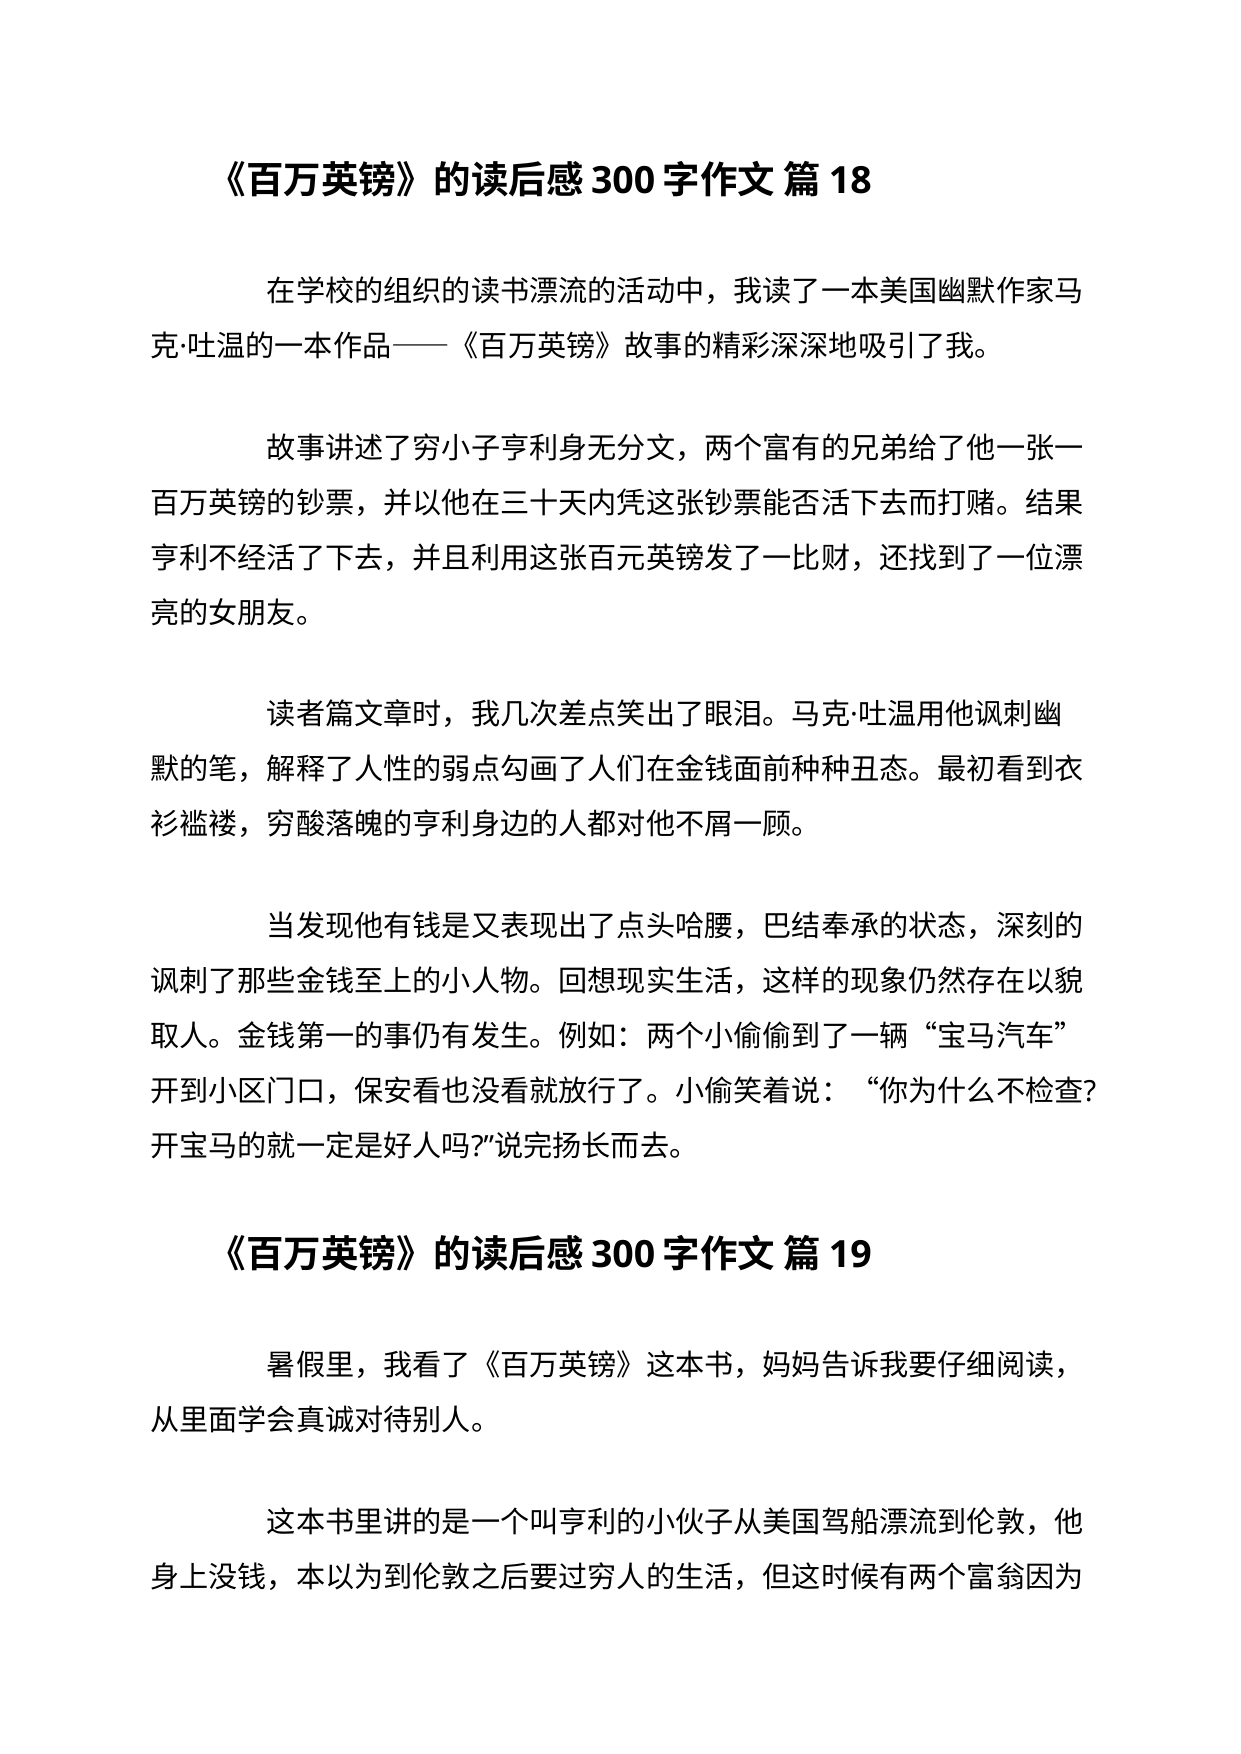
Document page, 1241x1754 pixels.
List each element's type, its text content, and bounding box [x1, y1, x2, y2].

text 《百万英镑》的读后感300字作文 篇19 [150, 1224, 1090, 1279]
text 读者篇文章时，我几次差点笑出了眼泪。马克·吐温用他讽刺幽默的笔，解释了人性的弱点勾画了人们在金钱面前种种丑态。最初看到衣衫褴褛，穷酸落魄的亨利身边的人都对他不屑一顾。 [150, 691, 1090, 843]
text 在学校的组织的读书漂流的活动中，我读了一本美国幽默作家马克·吐温的一本作品——《百万英镑》故事的精彩深深地吸引了我。 [150, 268, 1090, 365]
text 暑假里，我看了《百万英镑》这本书，妈妈告诉我要仔细阅读，从里面学会真诚对待别人。 [150, 1342, 1090, 1439]
text 当发现他有钱是又表现出了点头哈腰，巴结奉承的状态，深刻的讽刺了那些金钱至上的小人物。回想现实生活，这样的现象仍然存在以貌取人。金钱第一的事仍有发生。例如：两个小偷偷到了一辆“宝马汽车”开到小区门口，保安看也没看就放行了。小偷笑着说：“你为什么不检查?开宝马的就一定是好人吗?”说完扬长而去。 [150, 903, 1090, 1165]
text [150, 1498, 1090, 1596]
text 故事讲述了穷小子亨利身无分文，两个富有的兄弟给了他一张一百万英镑的钞票，并以他在三十天内凭这张钞票能否活下去而打赌。结果亨利不经活了下去，并且利用这张百元英镑发了一比财，还找到了一位漂亮的女朋友。 [150, 424, 1090, 631]
text 《百万英镑》的读后感300字作文 篇18 [150, 150, 1090, 204]
